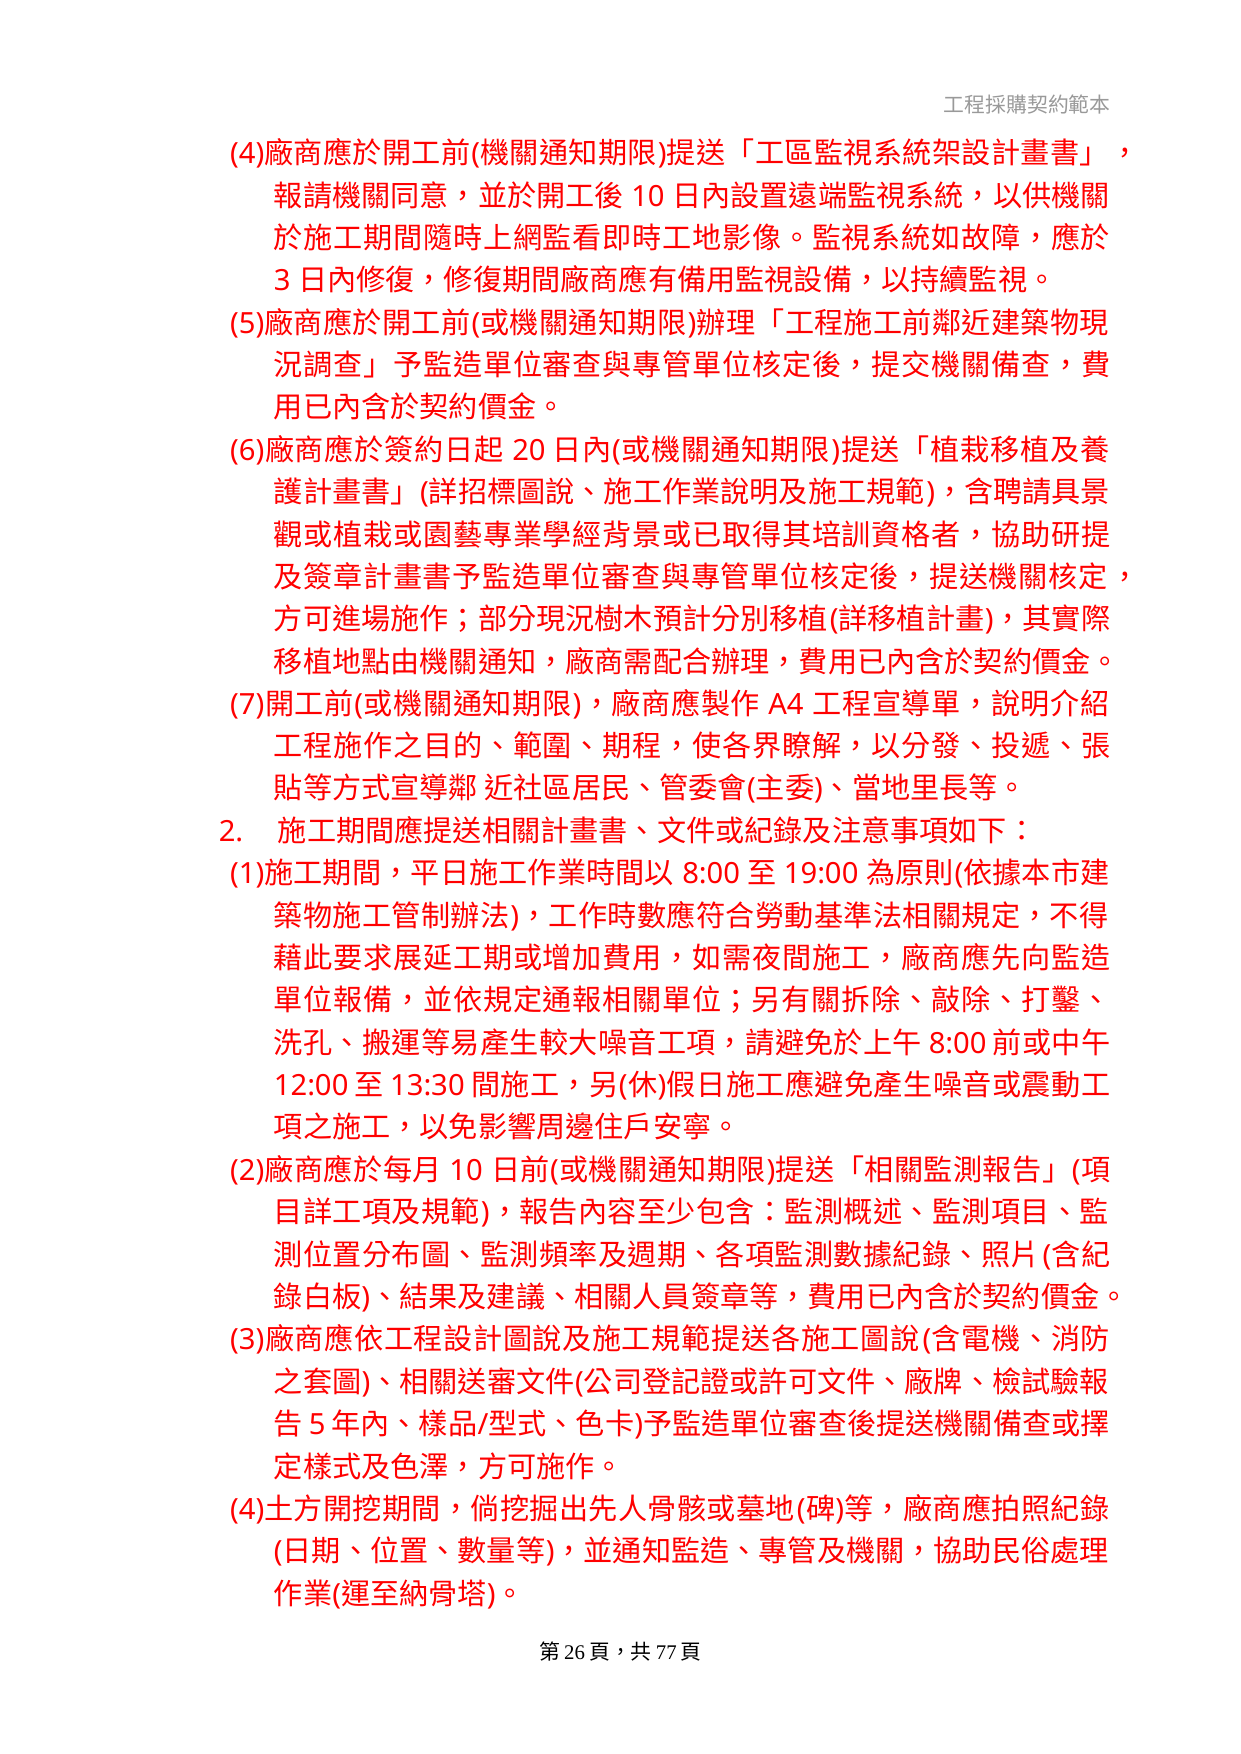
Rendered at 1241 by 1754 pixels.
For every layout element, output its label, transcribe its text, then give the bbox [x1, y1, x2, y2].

text (2)廠商應於每月 10 日前(或機關通知期限)提送「相關監測報告」(項目詳工項及規範)，報告內容至少包含：監測概述、監測項目、監測位置分布圖、監測頻率及週期、各項監測數據紀錄、照片(含紀錄白板)、結果及建議、相關人員簽章等，費用已內含於契約價金。 [230, 1146, 1110, 1316]
text (6)廠商應於簽約日起 20日內(或機關通知期限)提送「植栽移植及養護計畫書」(詳招標圖說、施工作業說明及施工規範)，含聘請具景觀或植栽或園藝專業學經背景或已取得其培訓資格者，協助研提及簽章計畫書予監造單位審查與專管單位核定後，提送機關核定，方可進場施作；部分現況樹木預計分別移植(詳移植計畫)，其實際移植地點由機關通知，廠商需配合辦理，費用已內含於契約價金。 [230, 426, 1110, 680]
text (1)施工期間，平日施工作業時間以 8:00 至 19:00 為原則(依據本市建築物施工管制辦法)，工作時數應符合勞動基準法相關規定，不得藉此要求展延工期或增加費用，如需夜間施工，廠商應先向監造單位報備，並依規定通報相關單位；另有關拆除、敲除、打鑿、洗孔、搬運等易產生較大噪音工項，請避免於上午8:00前或中午12:00至13:30間施工，另(休)假日施工應避免產生噪音或震動工項之施工，以免影響周邊住戶安寧。 [230, 850, 1110, 1146]
text (4)廠商應於開工前(機關通知期限)提送「工區監視系統架設計畫書」，報請機關同意，並於開工後 10 日內設置遠端監視系統，以供機關於施工期間隨時上網監看即時工地影像。監視系統如故障，應於 3 日內修復，修復期間廠商應有備用監視設備，以持續監視。 [230, 130, 1110, 299]
text (5)廠商應於開工前(或機關通知期限)辦理「工程施工前鄰近建築物現況調查」予監造單位審查與專管單位核定後，提交機關備查，費用已內含於契約價金。 [230, 299, 1110, 426]
list 施工期間應提送相關計畫書、文件或紀錄及注意事項如下： [218, 807, 1110, 850]
text (3)廠商應依工程設計圖說及施工規範提送各施工圖說(含電機、消防之套圖)、相關送審文件(公司登記證或許可文件、廠牌、檢試驗報告5年內、樣品/型式、色卡)予監造單位審查後提送機關備查或擇定樣式及色澤，方可施作。 [230, 1316, 1110, 1485]
text (4)土方開挖期間，倘挖掘出先人骨骸或墓地(碑)等，廠商應拍照紀錄(日期、位置、數量等)，並通知監造、專管及機關，協助民俗處理作業(運至納骨塔)。 [230, 1485, 1110, 1613]
text (7)開工前(或機關通知期限)，廠商應製作 A4 工程宣導單，說明介紹工程施作之目的、範圍、期程，使各界瞭解，以分發、投遞、張貼等方式宣導鄰 近社區居民、管委會(主委)、當地里長等。 [230, 680, 1110, 807]
